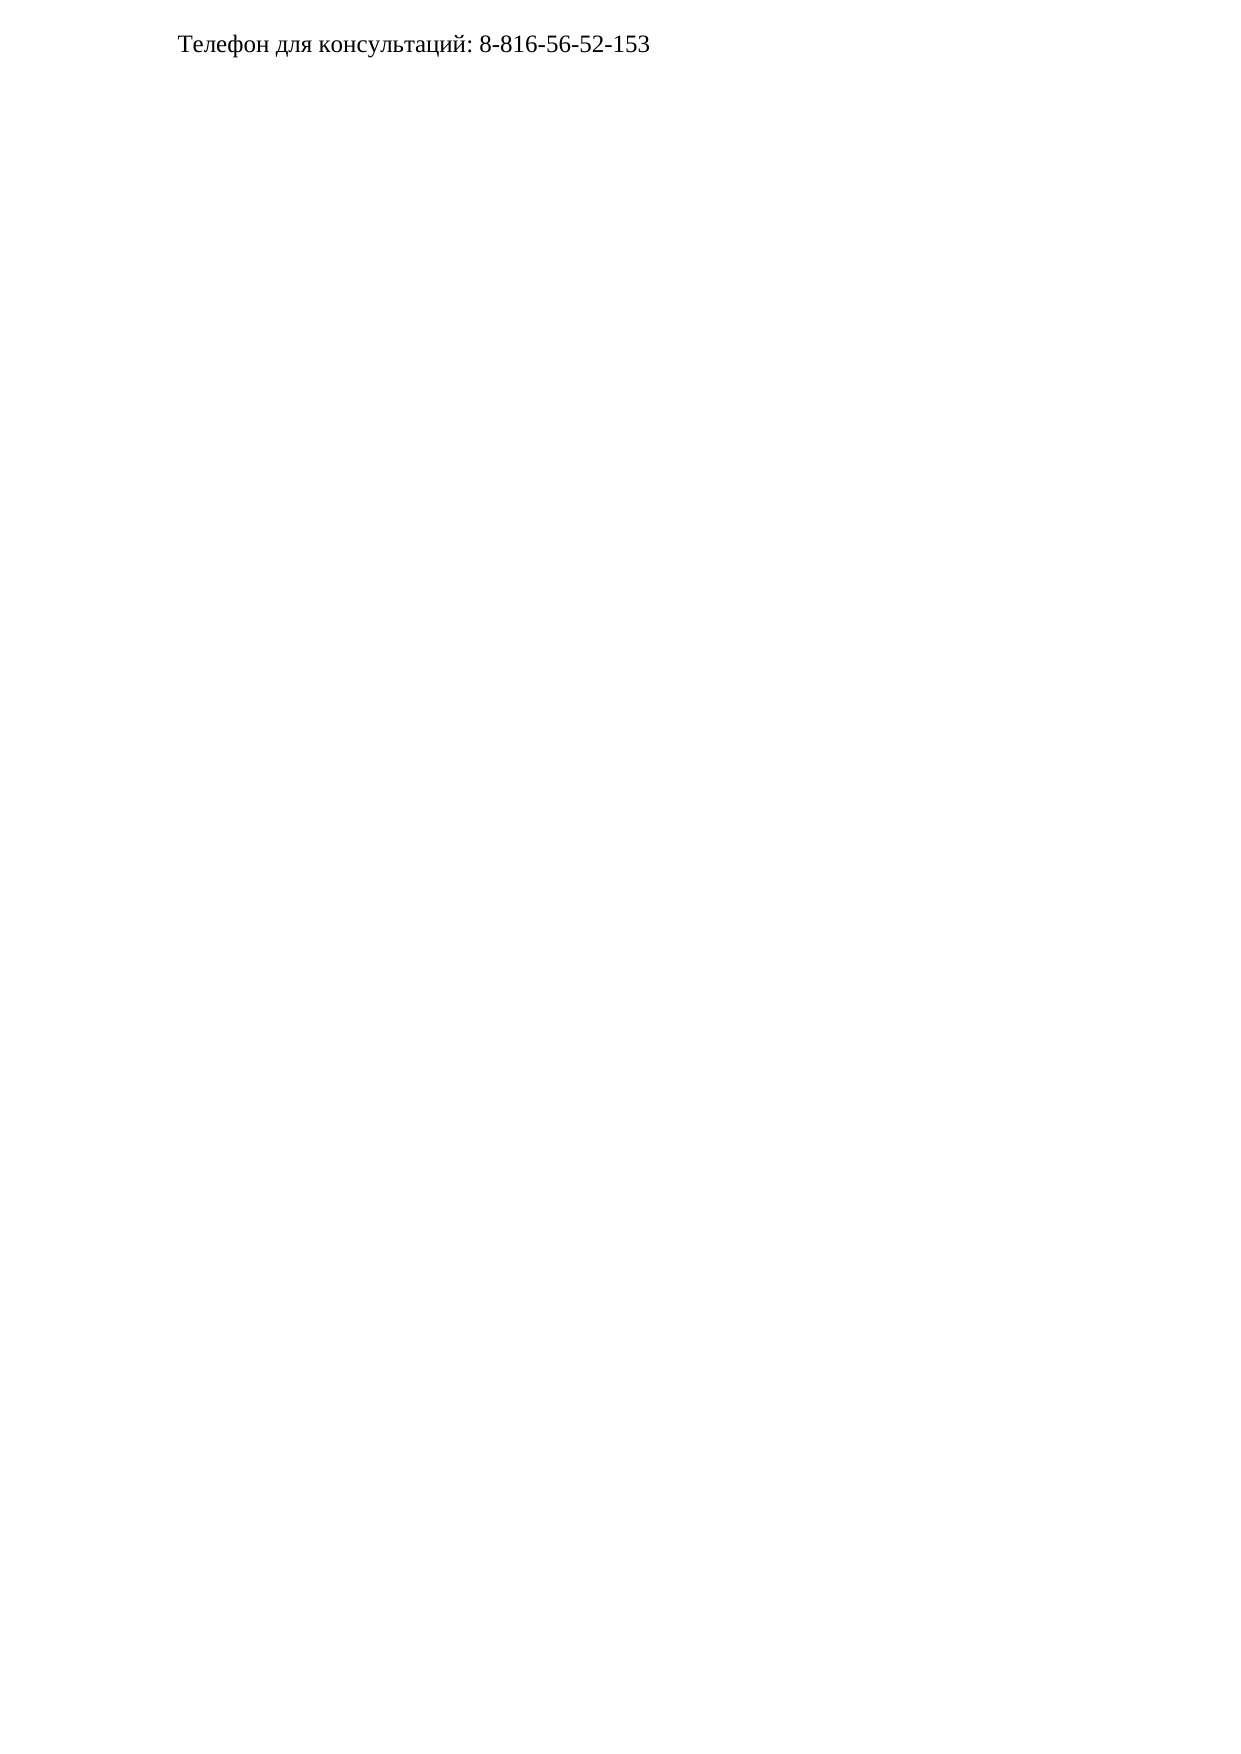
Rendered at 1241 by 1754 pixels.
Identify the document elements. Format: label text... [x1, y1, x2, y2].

text Телефон для консультаций: 8-816-56-52-153 [177, 29, 1152, 58]
